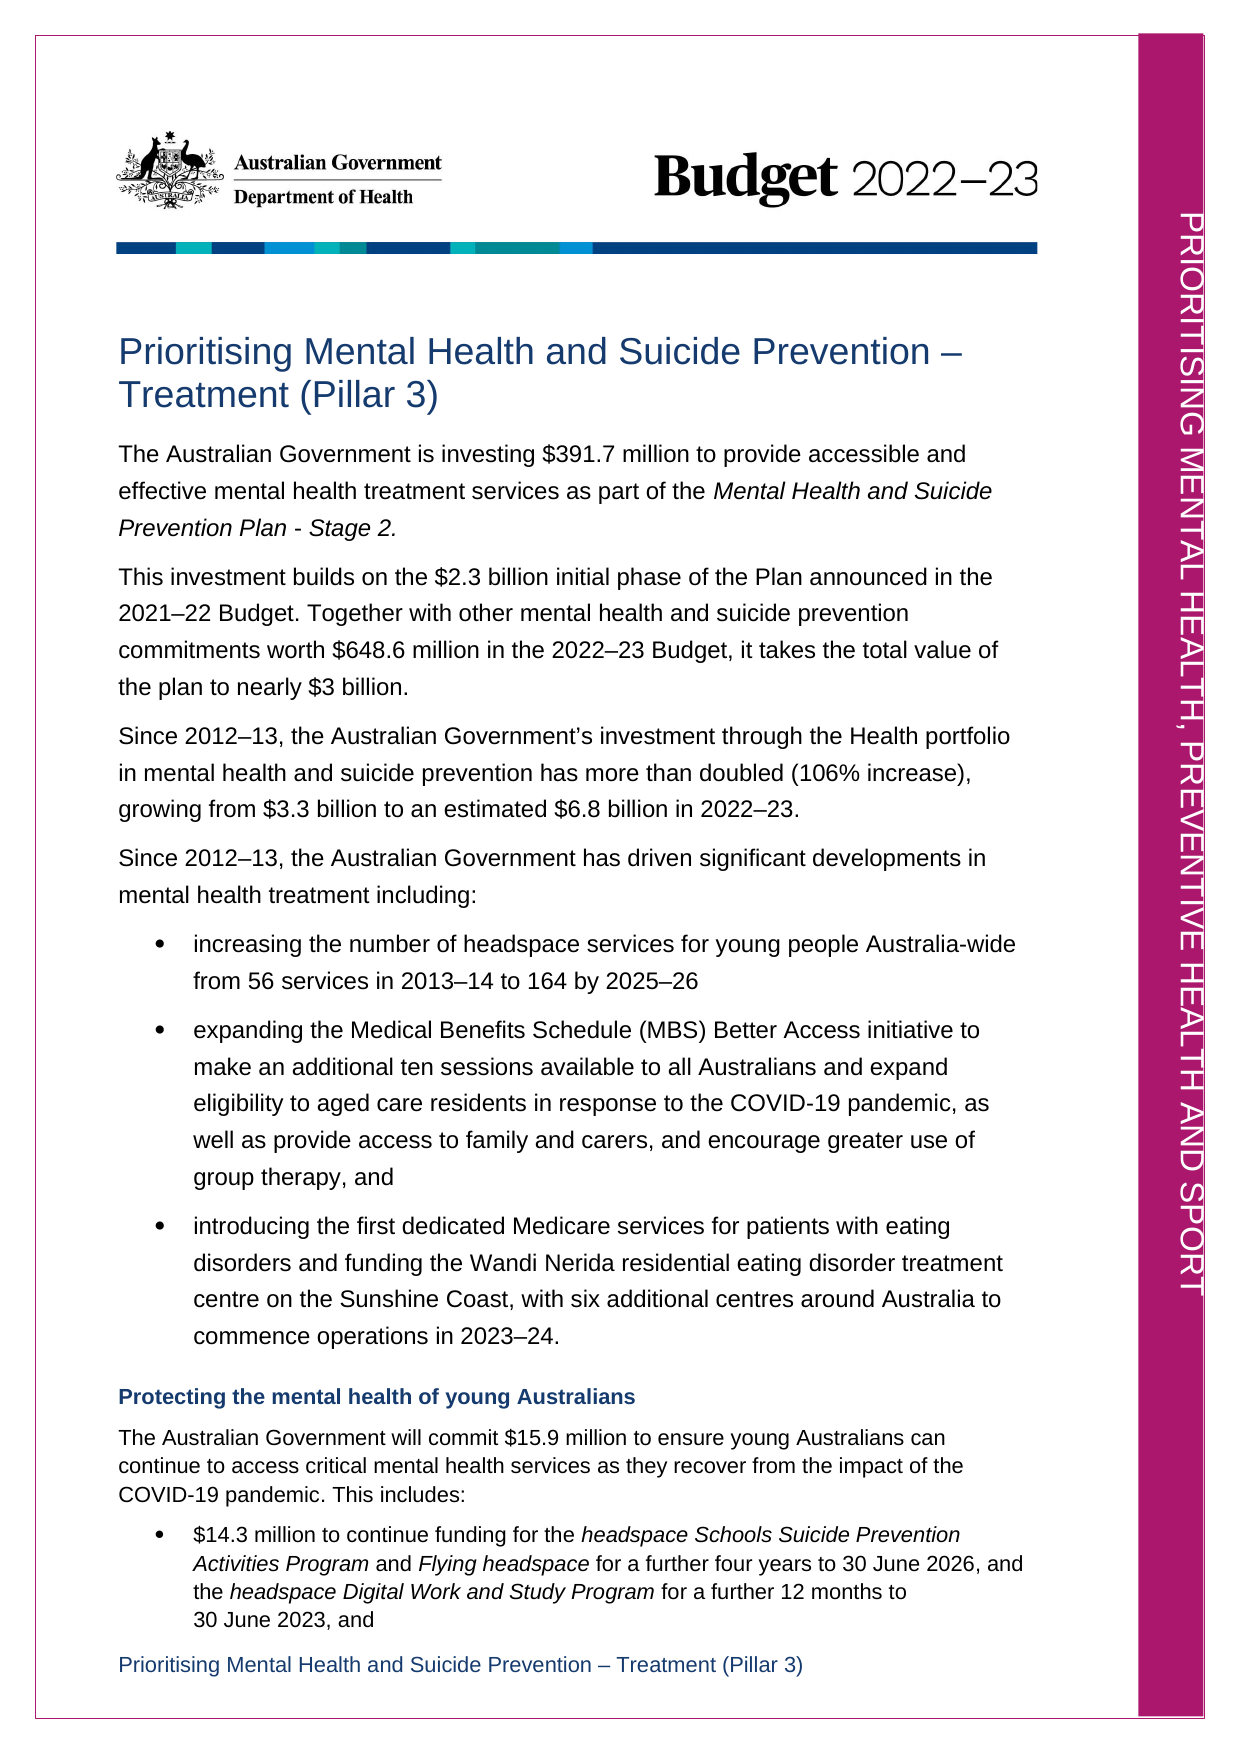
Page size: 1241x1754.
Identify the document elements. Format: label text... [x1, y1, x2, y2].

list introducing the first dedicated Medicare services for patients with eating disorders and funding the Wandi Nerida residential eating disorder treatment centre on the Sunshine Coast, with six additional centres around Australia to commence operations in 2023–24. [156, 1212, 1033, 1349]
picture [116, 131, 1038, 254]
text This investment builds on the $2.3 billion initial phase of the Plan announced in the 2021–22 Budget. Together with other mental health and suicide prevention commitments worth $648.6 million in the 2022–23 Budget, it takes the total value of the plan to nearly $3 billion. [118, 563, 1033, 700]
title Prioritising Mental Health and Suicide Prevention – Treatment (Pillar 3) [118, 189, 1033, 415]
subtitle Protecting the mental health of young Australians [118, 1383, 1033, 1409]
text Since 2012–13, the Australian Government has driven significant developments in mental health treatment including: [118, 844, 1033, 909]
list expanding the Medical Benefits Schedule (MBS) Better Access initiative to make an additional ten sessions available to all Australians and expand eligibility to aged care residents in response to the COVID-19 pandemic, as well as provide access to family and carers, and encourage greater use of group therapy, and [156, 1016, 1033, 1190]
list increasing the number of headspace services for young people Australia-wide from 56 services in 2013–14 to 164 by 2025–26 [156, 930, 1033, 994]
list $14.3 million to continue funding for the headspace Schools Suicide Prevention Activities Program and Flying headspace for a further four years to 30 June 2026, and the headspace Digital Work and Study Program for a further 12 months to 30 June 2023, and [156, 1522, 1033, 1632]
text The Australian Government is investing $391.7 million to provide accessible and effective mental health treatment services as part of the Mental Health and Suicide Prevention Plan - Stage 2. [118, 440, 1033, 541]
text The Australian Government will commit $15.9 million to ensure young Australians can continue to access critical mental health services as they recover from the impact of the COVID-19 pandemic. This includes: [118, 1425, 1033, 1507]
text Since 2012–13, the Australian Government’s investment through the Health portfolio in mental health and suicide prevention has more than doubled (106% increase), growing from $3.3 billion to an estimated $6.8 billion in 2022–23. [118, 722, 1033, 823]
